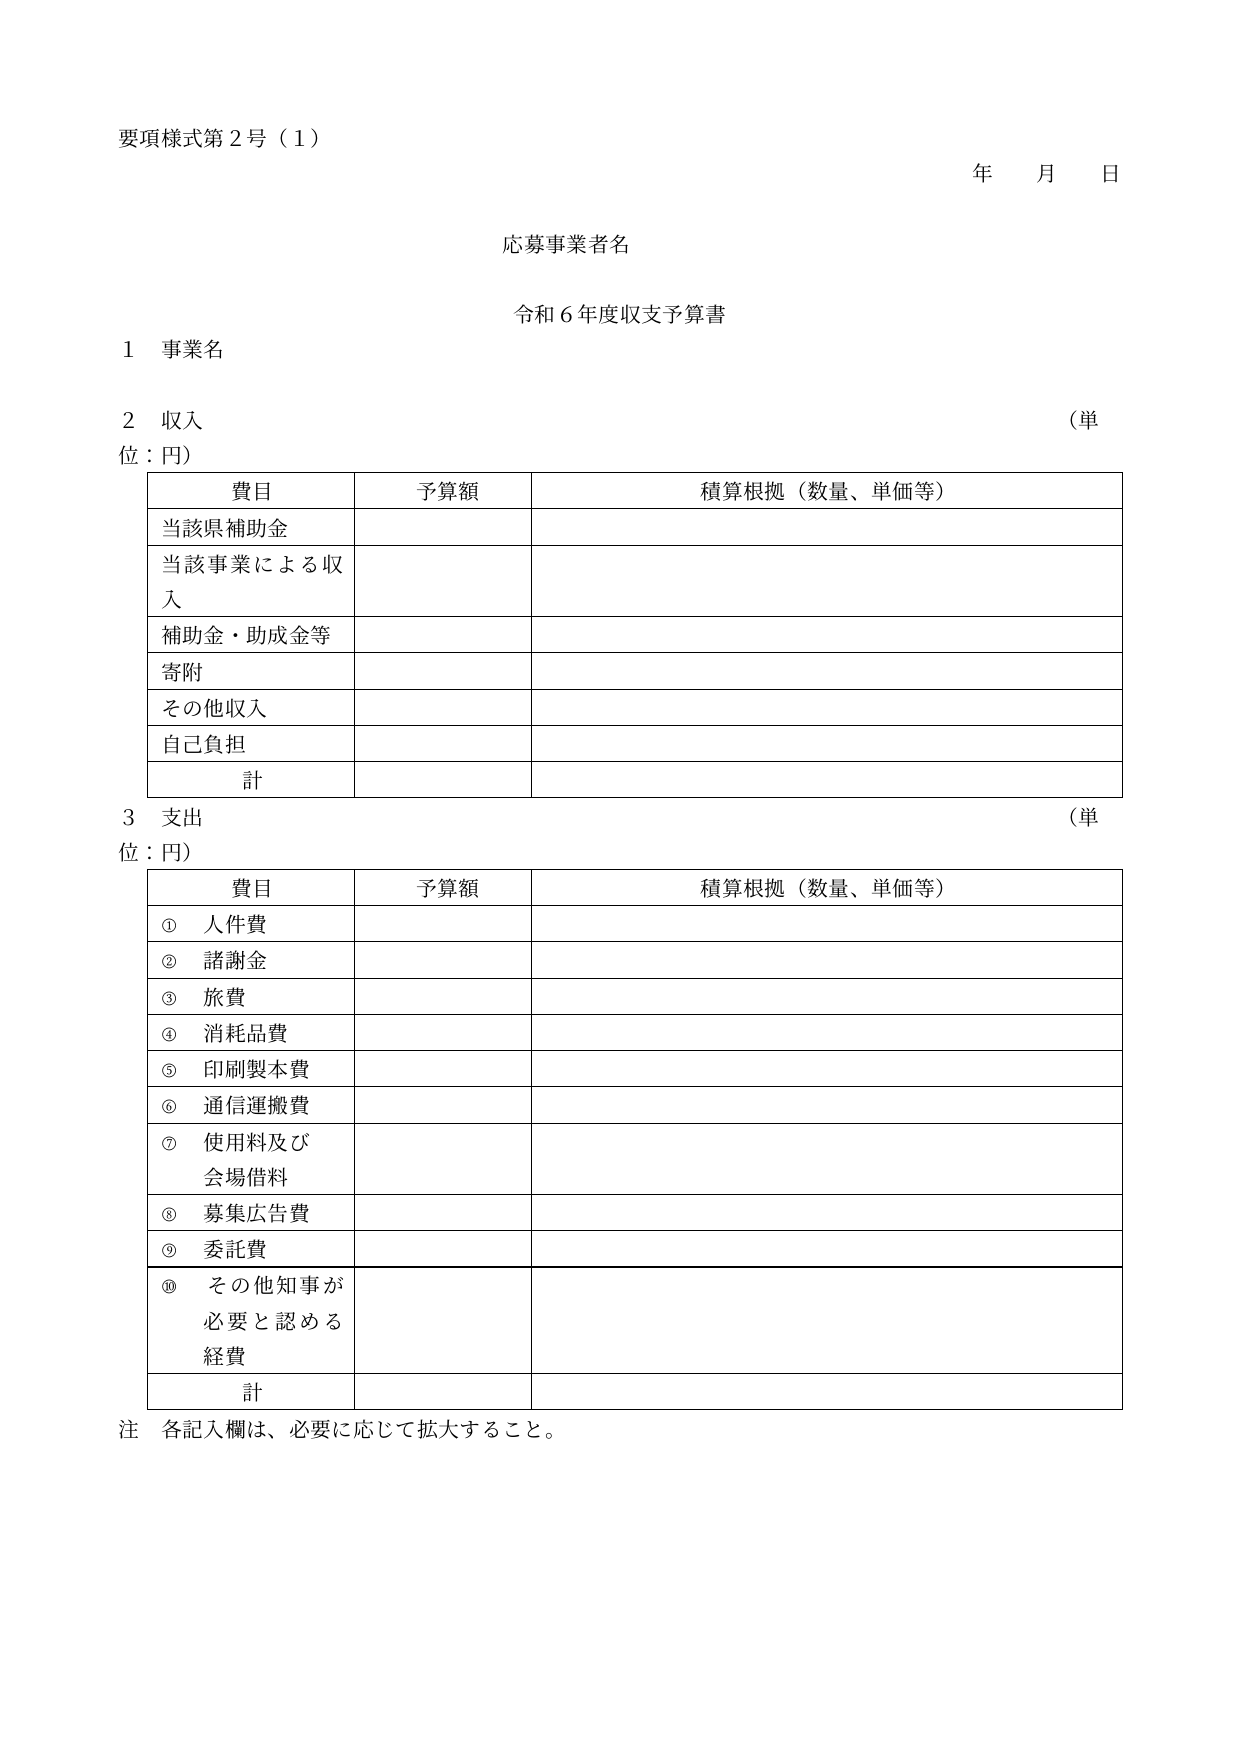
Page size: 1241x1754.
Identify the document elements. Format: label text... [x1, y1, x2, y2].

table_header 積算根拠（数量、単価等） [532, 473, 1122, 508]
table_cell ③ 旅費 [148, 979, 354, 1014]
table_cell [532, 690, 1122, 725]
table_cell 自己負担 [148, 726, 354, 761]
table_header 予算額 [355, 870, 531, 905]
table_cell [532, 1087, 1122, 1122]
table_cell [355, 942, 531, 977]
table_cell [355, 726, 531, 761]
text 注 各記入欄は、必要に応じて拡大すること。 [118, 1410, 1122, 1446]
table_header 費目 [148, 870, 354, 905]
table_cell [355, 546, 531, 616]
table_cell [355, 509, 531, 544]
table_cell [532, 617, 1122, 652]
table_cell [532, 726, 1122, 761]
table_cell [355, 762, 531, 797]
table_cell ② 諸謝金 [148, 942, 354, 977]
table_cell [532, 509, 1122, 544]
table_cell [532, 906, 1122, 941]
table_header 予算額 [355, 473, 531, 508]
table_cell 当該事業による収入 [148, 546, 354, 616]
table_cell [532, 1051, 1122, 1086]
table_cell ⑩ その他知事が必要と認める経費 [148, 1268, 354, 1373]
table_cell 当該県補助金 [148, 509, 354, 544]
table_cell ⑨ 委託費 [148, 1231, 354, 1266]
text １ 事業名 [118, 331, 1122, 366]
table_cell [532, 979, 1122, 1014]
table_cell [355, 1231, 531, 1266]
table_cell [355, 1124, 531, 1194]
table_cell [532, 1231, 1122, 1266]
table_cell [355, 653, 531, 688]
table_cell [355, 690, 531, 725]
table_cell [355, 1051, 531, 1086]
table_cell [355, 1268, 531, 1373]
table_cell [355, 617, 531, 652]
table_header 積算根拠（数量、単価等） [532, 870, 1122, 905]
table_cell ⑥ 通信運搬費 [148, 1087, 354, 1122]
text 応募事業者名 [482, 226, 1122, 261]
text ２ 収入 （単位：円） [118, 402, 1122, 472]
table_cell ⑤ 印刷製本費 [148, 1051, 354, 1086]
table_cell [355, 1015, 531, 1050]
table_cell ⑦ 使用料及び 会場借料 [148, 1124, 354, 1194]
text 年 月 日 [118, 155, 1122, 190]
table_cell ④ 消耗品費 [148, 1015, 354, 1050]
table_cell [532, 942, 1122, 977]
table_cell 計 [148, 762, 354, 797]
table_cell [532, 1268, 1122, 1373]
table_cell その他収入 [148, 690, 354, 725]
table_cell [532, 1374, 1122, 1409]
text 令和６年度収支予算書 [118, 296, 1122, 331]
table_cell [355, 1087, 531, 1122]
table_cell [532, 546, 1122, 616]
table_cell 補助金・助成金等 [148, 617, 354, 652]
table_cell [355, 1195, 531, 1230]
table_cell [355, 979, 531, 1014]
table_cell [532, 1015, 1122, 1050]
table_cell ⑧ 募集広告費 [148, 1195, 354, 1230]
table_cell [532, 762, 1122, 797]
table_cell [355, 906, 531, 941]
table_cell [532, 653, 1122, 688]
text ３ 支出 （単位：円） [118, 798, 1122, 869]
table_cell [532, 1124, 1122, 1194]
table_cell [532, 1195, 1122, 1230]
table_cell 寄附 [148, 653, 354, 688]
table_cell 計 [148, 1374, 354, 1409]
table_header 費目 [148, 473, 354, 508]
table_cell [355, 1374, 531, 1409]
text 要項様式第２号（１） [118, 120, 1122, 155]
table_cell ① 人件費 [148, 906, 354, 941]
